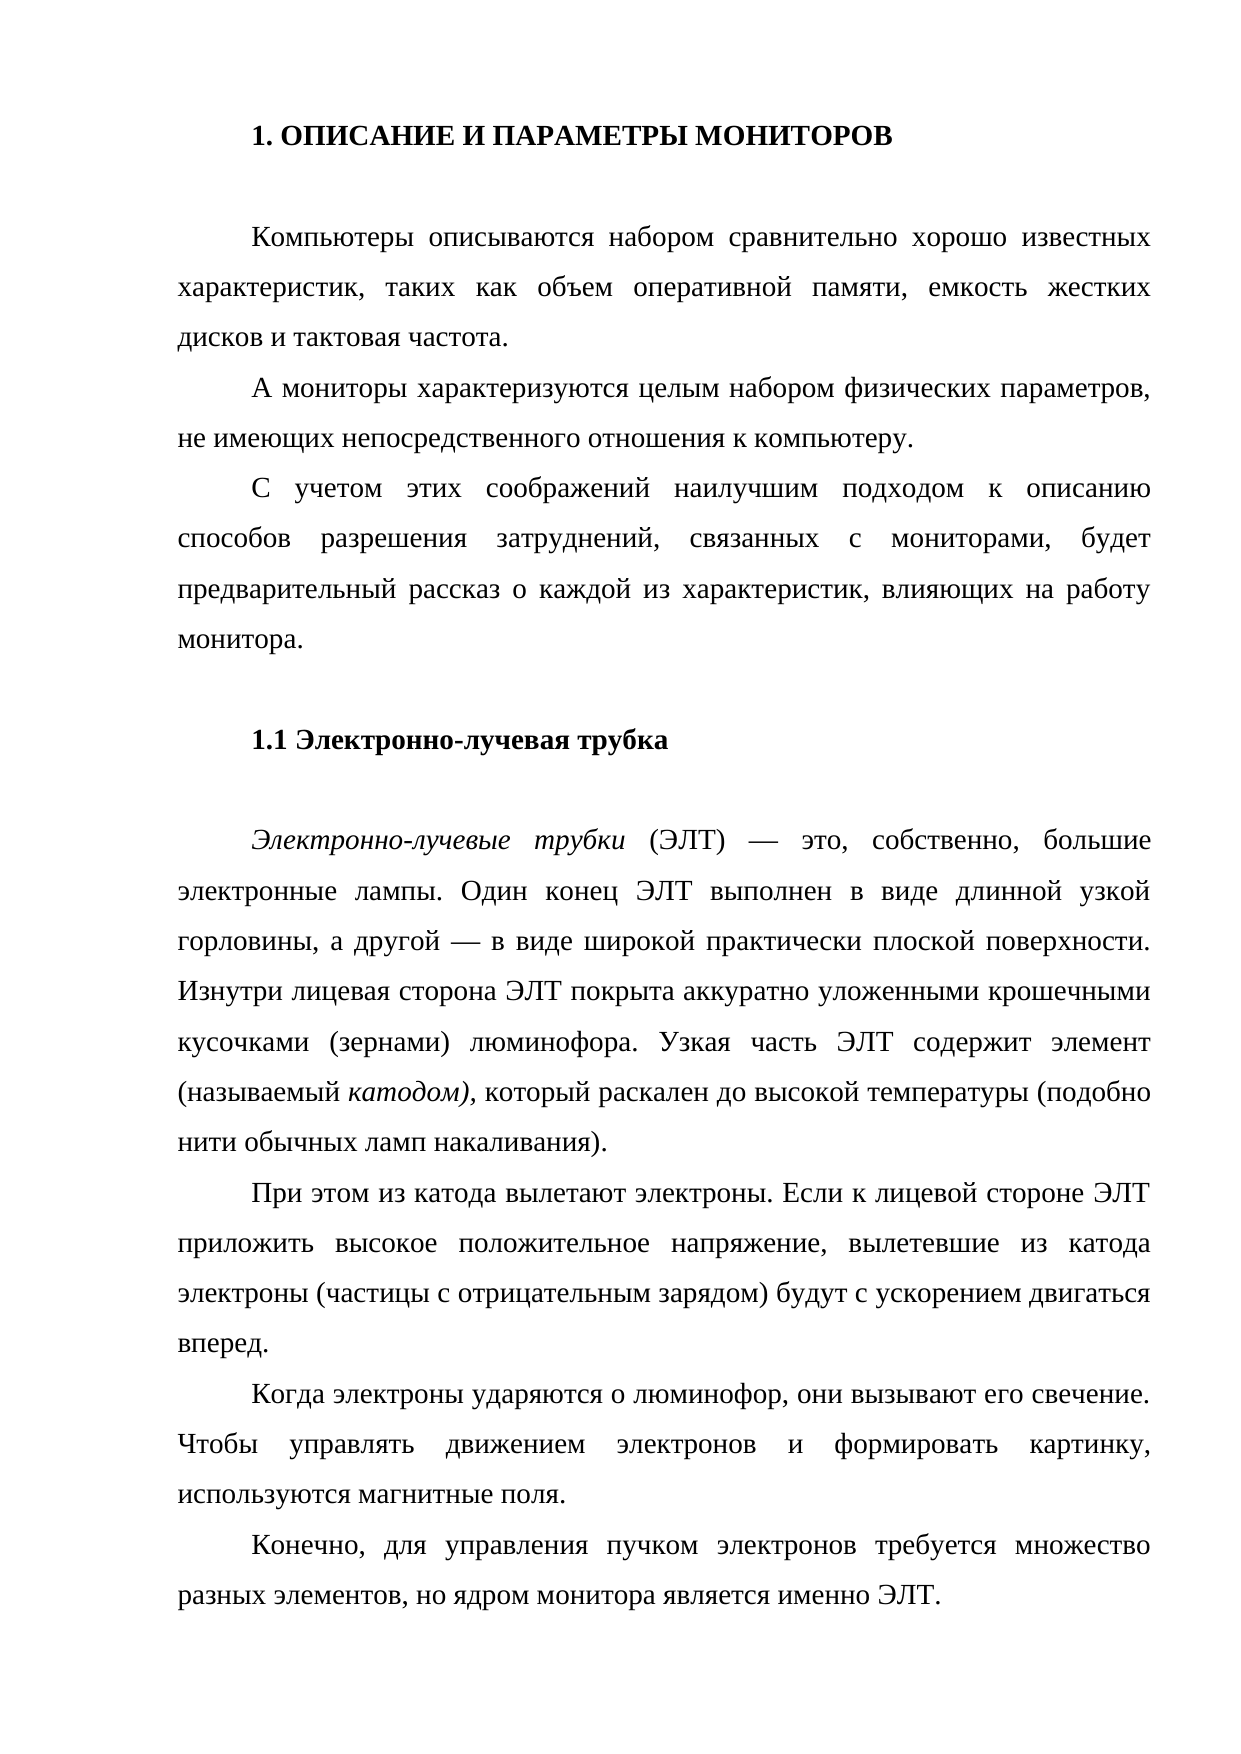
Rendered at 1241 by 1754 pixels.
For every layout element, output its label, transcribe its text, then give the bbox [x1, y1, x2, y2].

text Когда электроны ударяются о люминофор, они вызывают его свечение. Чтобы управлять движением электронов и формировать картинку, используются магнитные поля. [177, 1376, 1152, 1510]
text А мониторы характеризуются целым набором физических параметров, не имеющих непосредственного отношения к компьютеру. [177, 370, 1152, 453]
text 1. ОПИСАНИЕ И ПАРАМЕТРЫ МОНИТОРОВ [177, 118, 1152, 152]
text С учетом этих соображений наилучшим подходом к описанию способов разрешения затруднений, связанных с мониторами, будет предварительный рассказ о каждой из характеристик, влияющих на работу монитора. [177, 470, 1152, 655]
text При этом из катода вылетают электроны. Если к лицевой стороне ЭЛТ приложить высокое положительное напряжение, вылетевшие из катода электроны (частицы с отрицательным зарядом) будут с ускорением двигаться вперед. [177, 1175, 1152, 1359]
text Электронно-лучевые трубки (ЭЛТ) — это, собственно, большие электронные лампы. Один конец ЭЛТ выполнен в виде длинной узкой горловины, а другой — в виде широкой практически плоской поверхности. Изнутри лицевая сторона ЭЛТ покрыта аккуратно уложенными крошечными кусочками (зернами) люминофора. Узкая часть ЭЛТ содержит элемент (называемый катодом), который раскален до высокой температуры (подобно нити обычных ламп накаливания). [177, 822, 1152, 1158]
text Компьютеры описываются набором сравнительно хорошо известных характеристик, таких как объем оперативной памяти, емкость жестких дисков и тактовая частота. [177, 219, 1152, 353]
text Конечно, для управления пучком электронов требуется множество разных элементов, но ядром монитора является именно ЭЛТ. [177, 1527, 1152, 1611]
text 1.1 Электронно-лучевая трубка [177, 722, 1152, 755]
